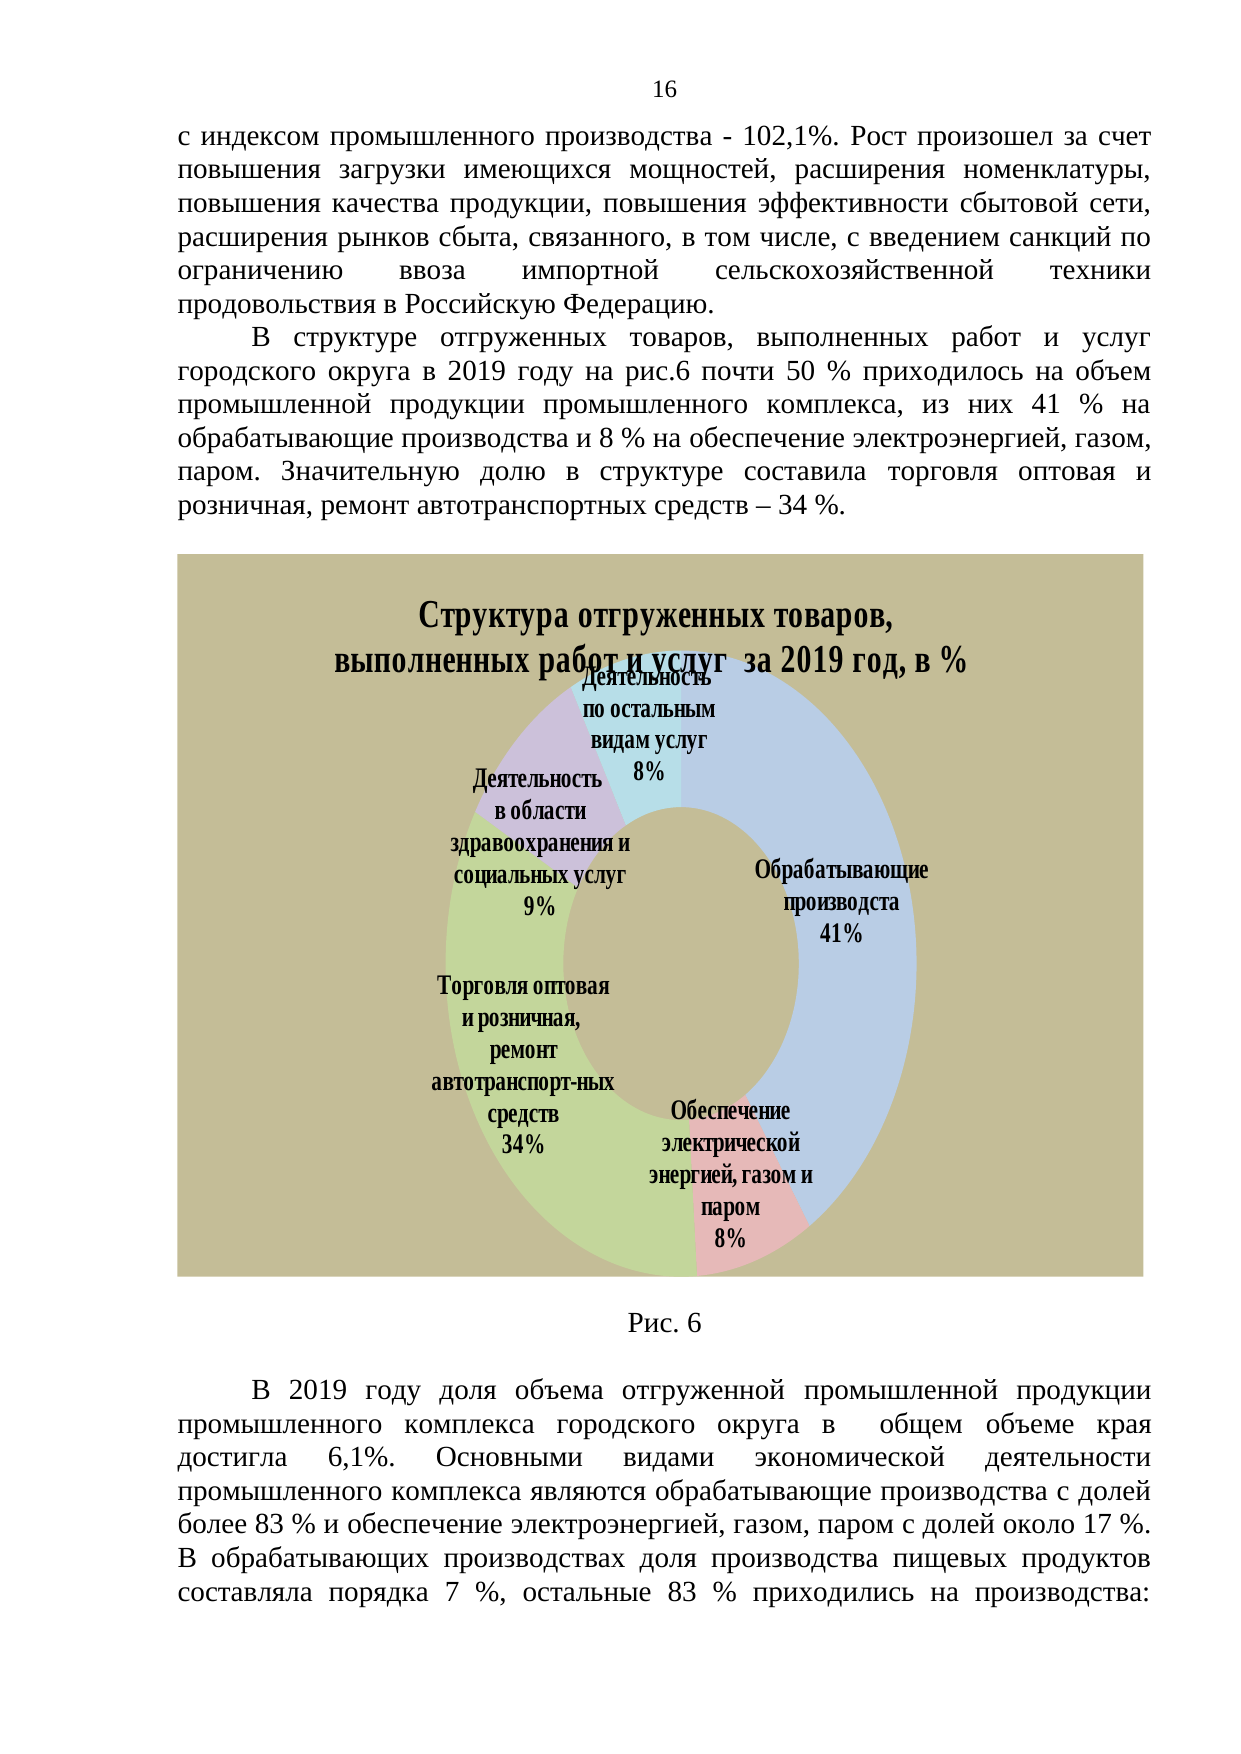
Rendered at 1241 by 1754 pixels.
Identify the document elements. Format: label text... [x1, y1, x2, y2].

text Рис. 6 [177, 1305, 1152, 1339]
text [177, 118, 1152, 319]
text В структуре отгруженных товаров, выполненных работ и услуг городского округа в 2019 году на рис.6 почти 50 % приходилось на объем промышленной продукции промышленного комплекса, из них 41 % на обрабатывающие производства и 8 % на обеспечение электроэнергией, газом, паром. Значительную долю в структуре составила торговля оптовая и розничная, ремонт автотранспортных средств – 34 %. [177, 319, 1152, 521]
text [177, 1372, 1152, 1607]
